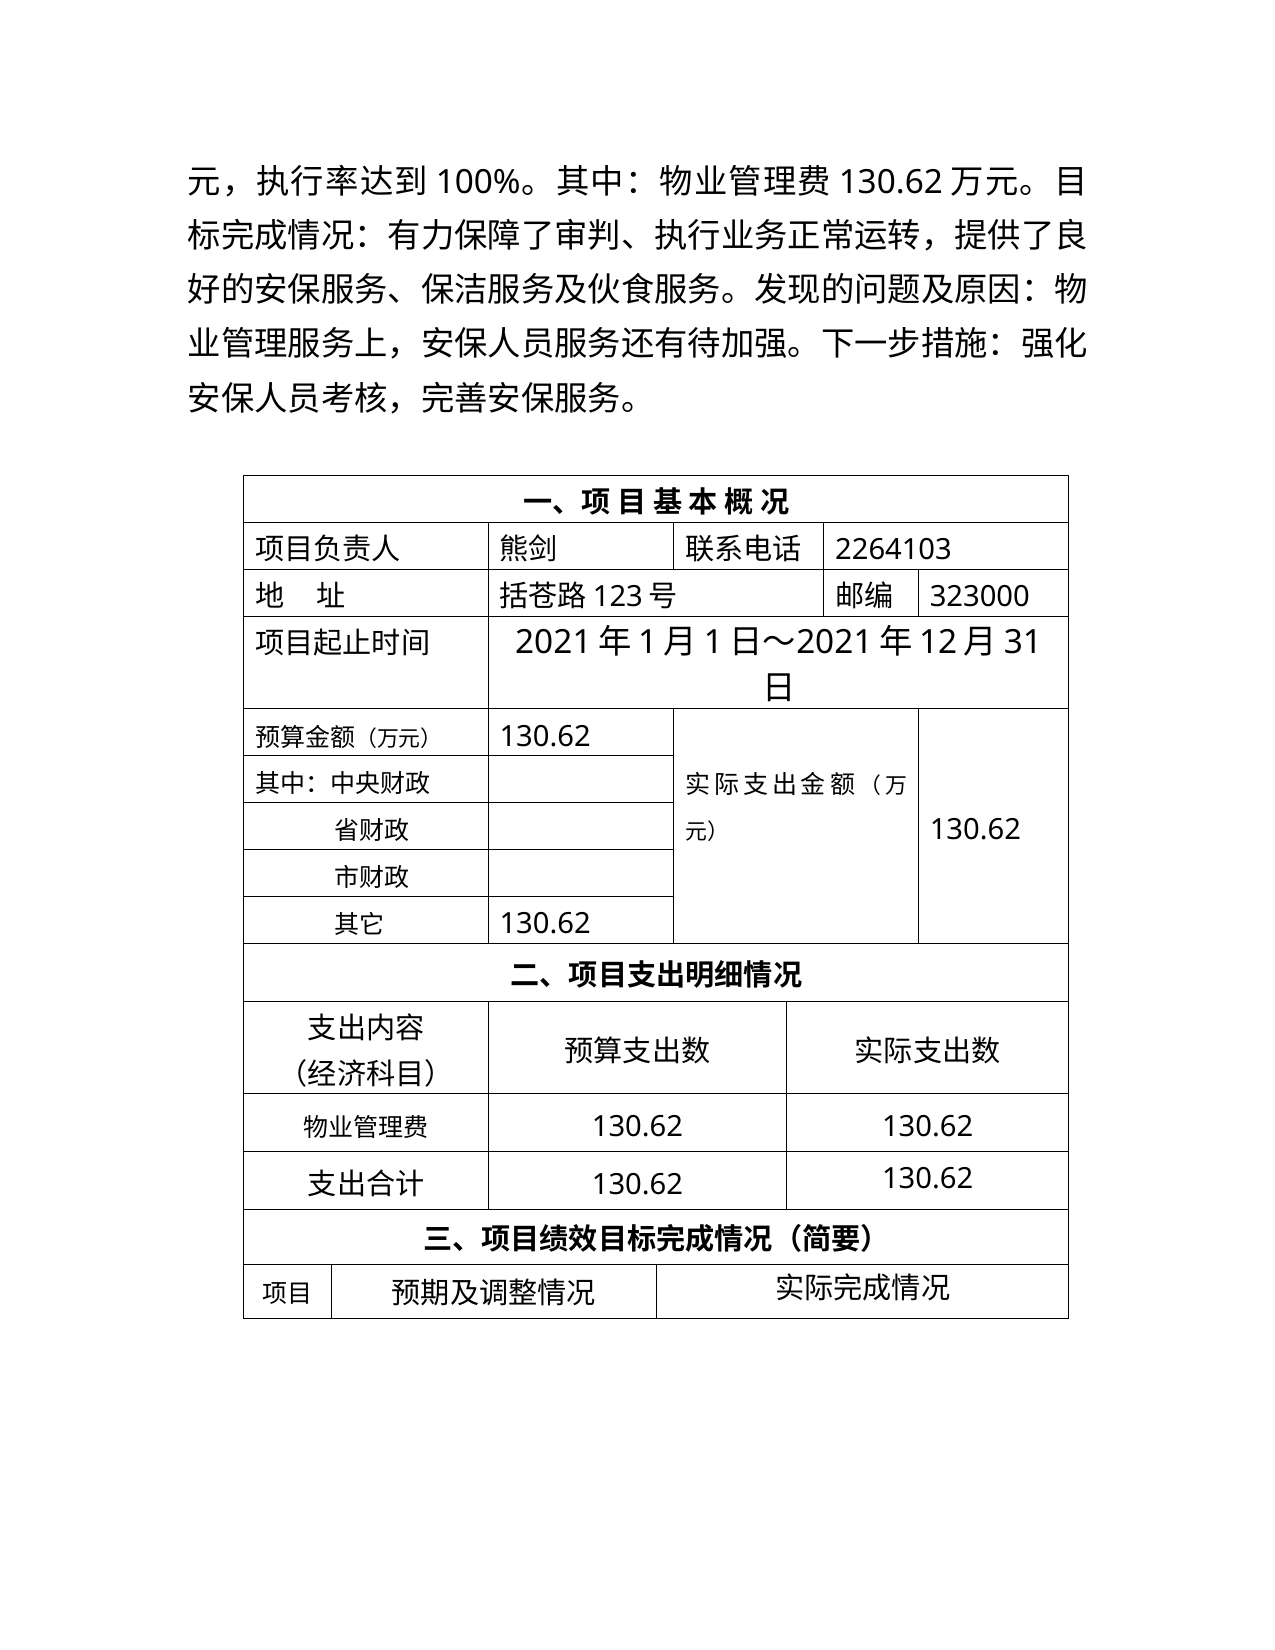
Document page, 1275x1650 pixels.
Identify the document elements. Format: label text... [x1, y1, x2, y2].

table_cell [489, 850, 673, 896]
table_cell 三、项目绩效目标完成情况（简要） [244, 1210, 1068, 1263]
table_cell 市财政 [244, 850, 488, 896]
table_cell 130.62 [787, 1152, 1068, 1209]
table_cell 支出合计 [244, 1152, 488, 1209]
table_cell 熊剑 [489, 523, 673, 569]
table_cell 二、项目支出明细情况 [244, 944, 1068, 1001]
table_cell 预算支出数 [489, 1002, 786, 1093]
table_cell 预算金额（万元） [244, 709, 488, 755]
table_cell 括苍路123号 [489, 570, 823, 616]
table_cell [489, 756, 673, 802]
table_cell 邮编 [824, 570, 918, 616]
table_cell [489, 803, 673, 849]
table_cell 省财政 [244, 803, 488, 849]
table_cell 物业管理费 [244, 1094, 488, 1151]
table_cell 其它 [244, 897, 488, 943]
table_cell 预期及调整情况 [332, 1265, 656, 1318]
table_cell 地 址 [244, 570, 488, 616]
table_cell 支出内容 （经济科目） [244, 1002, 488, 1093]
table_cell 130.62 [919, 709, 1068, 943]
table_cell 实际支出金额（万元） [674, 709, 918, 943]
table_cell 项目绩效目标及实施计划 [244, 1265, 331, 1318]
table_cell 联系电话 [674, 523, 823, 569]
table_cell 其中：中央财政 [244, 756, 488, 802]
table_cell 130.62 [787, 1094, 1068, 1151]
table_cell 实际完成情况 [657, 1265, 1068, 1318]
table_cell 2264103 [824, 523, 1068, 569]
table_cell 130.62 [489, 897, 673, 943]
table_cell 实际支出数 [787, 1002, 1068, 1093]
table_cell 130.62 [489, 1152, 786, 1209]
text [187, 150, 1087, 421]
table_header 一、项 目 基 本 概 况 [244, 476, 1068, 522]
table_cell 323000 [919, 570, 1068, 616]
table_cell 项目负责人 [244, 523, 488, 569]
table_cell 项目起止时间 [244, 617, 488, 708]
table_cell 130.62 [489, 709, 673, 755]
table_cell 130.62 [489, 1094, 786, 1151]
table_cell 2021年1月1日～2021年12月31日 [489, 617, 1068, 708]
